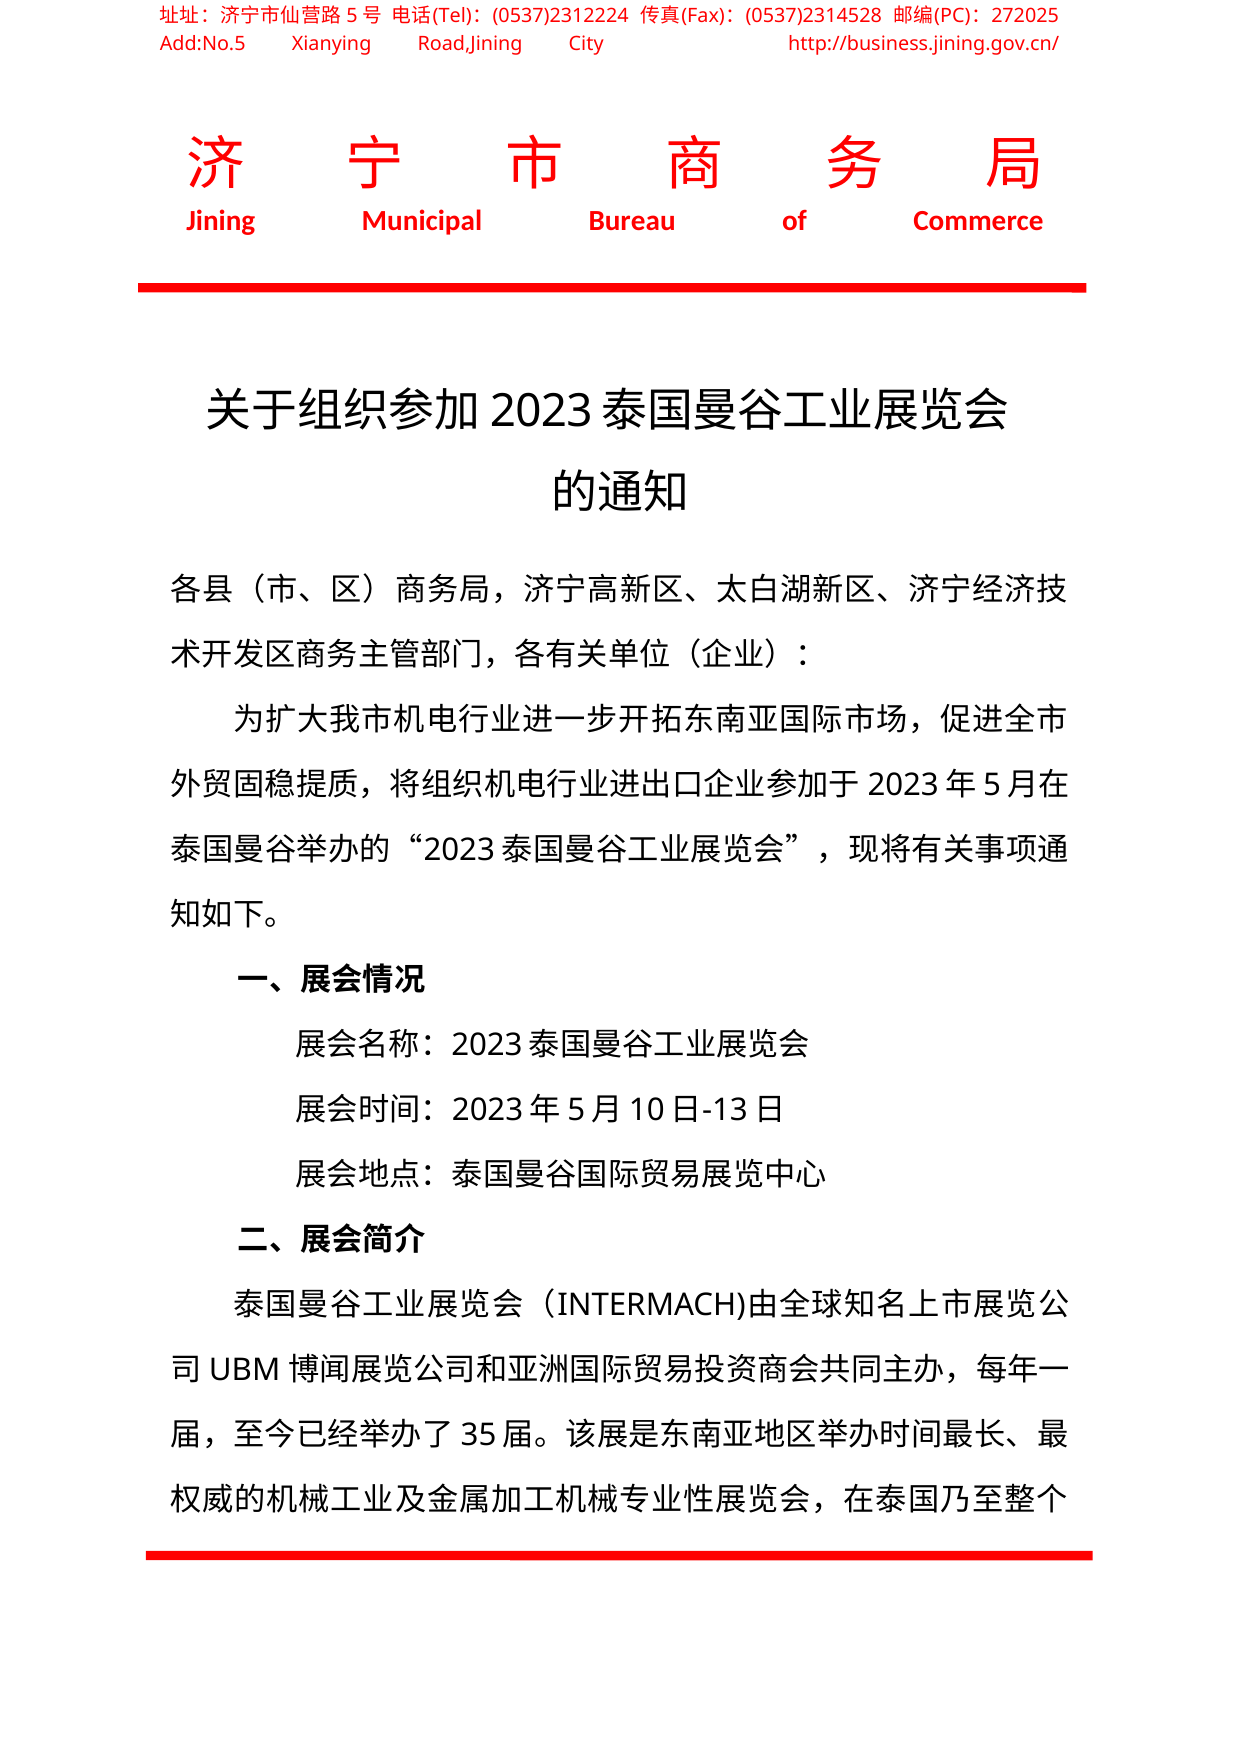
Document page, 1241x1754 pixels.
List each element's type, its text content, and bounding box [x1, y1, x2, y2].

list 展会简介 [170, 1204, 1070, 1269]
text 的通知 [159, 455, 1081, 522]
text 展会名称：2023泰国曼谷工业展览会 [295, 1009, 1070, 1074]
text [170, 1269, 1070, 1529]
text 各县（市、区）商务局，济宁高新区、太白湖新区、济宁经济技术开发区商务主管部门，各有关单位（企业）： [170, 554, 1070, 684]
text 展会地点：泰国曼谷国际贸易展览中心 [170, 1139, 1070, 1204]
text 为扩大我市机电行业进一步开拓东南亚国际市场，促进全市外贸固稳提质，将组织机电行业进出口企业参加于2023年5月在泰国曼谷举办的“2023泰国曼谷工业展览会”，现将有关事项通知如下。 [170, 684, 1070, 944]
text 展会时间：2023年5月10日-13日 [170, 1074, 1070, 1139]
text 关于组织参加2023泰国曼谷工业展览会 [159, 358, 1081, 455]
text 一、展会情况 [170, 944, 1070, 1009]
